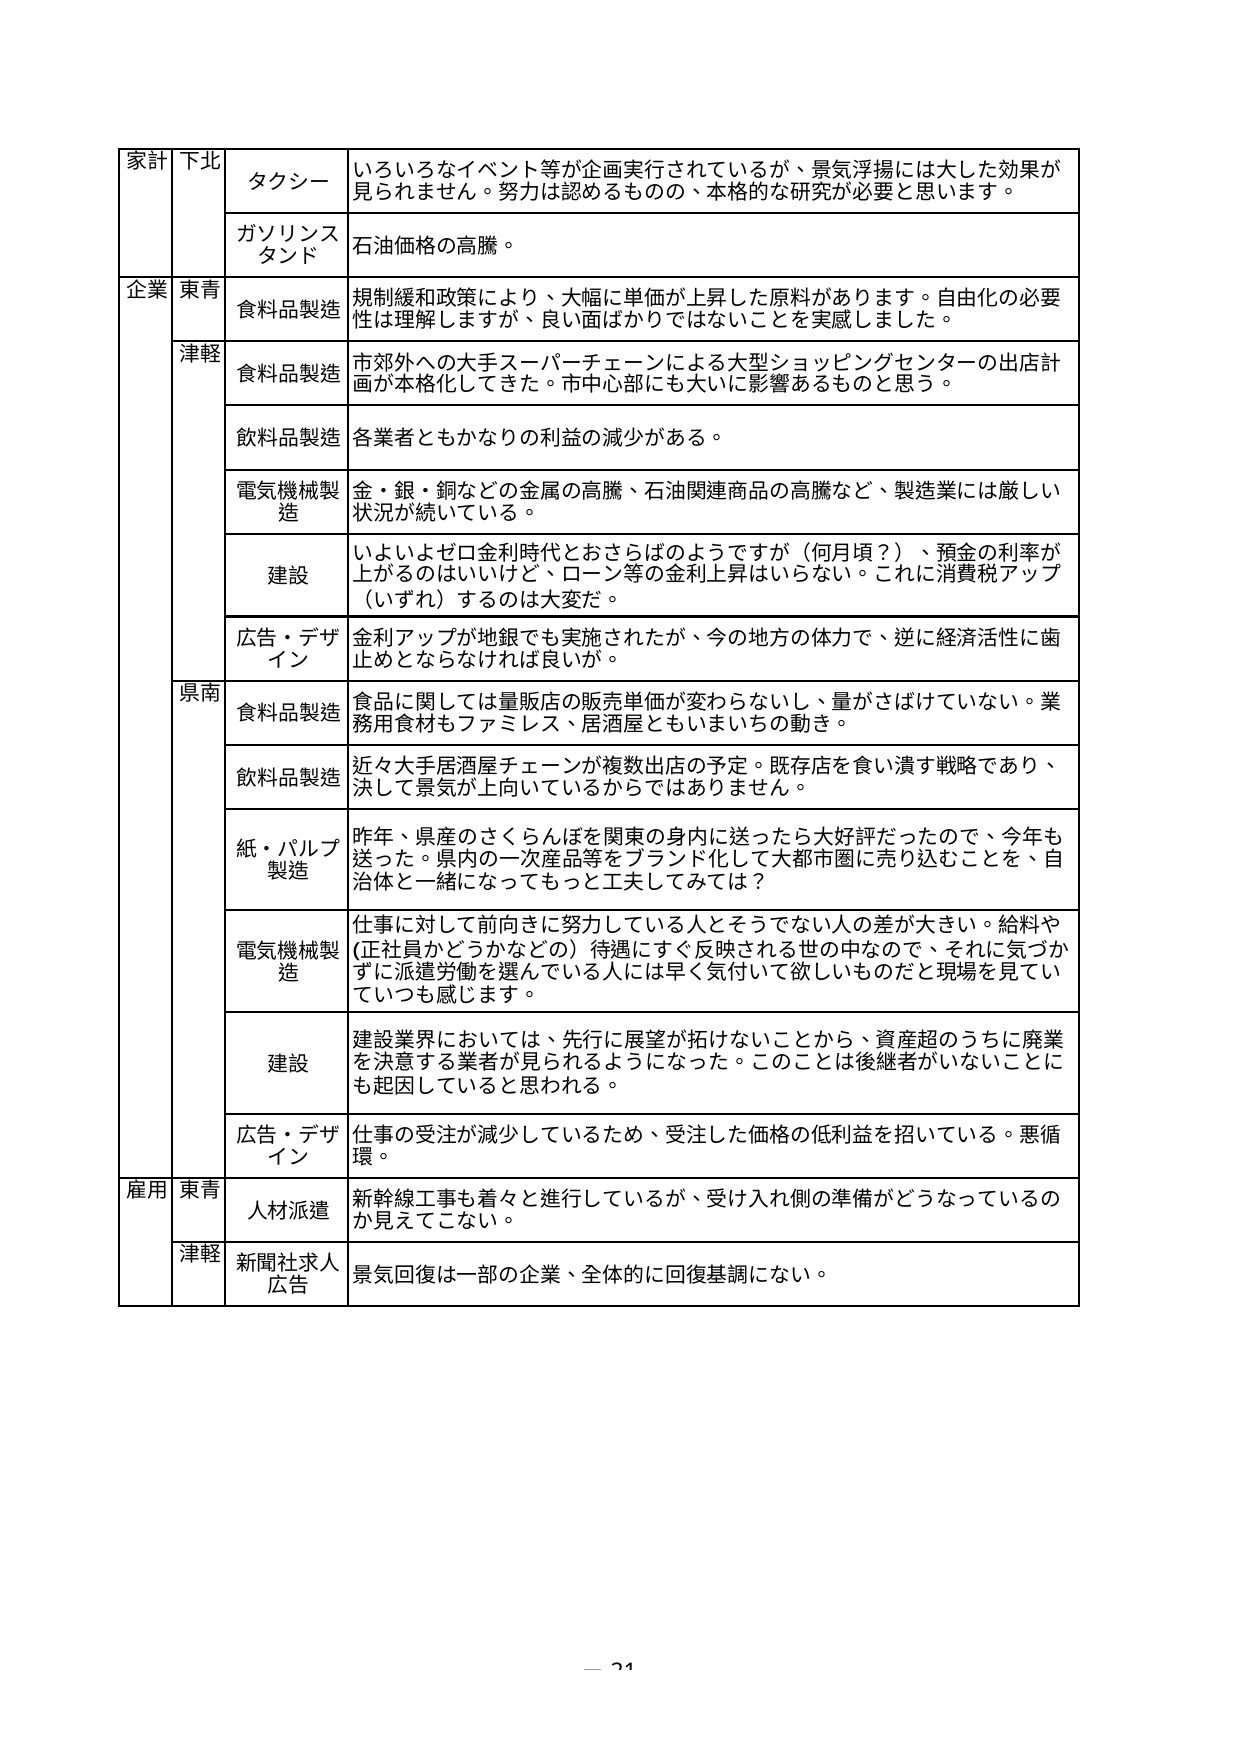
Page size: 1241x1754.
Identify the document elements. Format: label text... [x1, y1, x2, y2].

table_cell 新幹線工事も着々と進行しているが、受け入れ側の準備がどうなっているのか見えてこない。 [349, 1179, 1078, 1241]
table_cell 紙・パルプ製造 [226, 810, 347, 909]
table_cell 新聞社求人広告 [226, 1243, 347, 1305]
table_cell 金利アップが地銀でも実施されたが、今の地方の体力で、逆に経済活性に歯止めとならなければ良いが。 [349, 618, 1078, 679]
table_cell 各業者ともかなりの利益の減少がある。 [349, 406, 1078, 468]
table_cell 石油価格の高騰。 [349, 214, 1078, 276]
table_cell 県南 [173, 682, 224, 1177]
table_cell 規制緩和政策により、大幅に単価が上昇した原料があります。自由化の必要性は理解しますが、良い面ばかりではないことを実感しました。 [349, 278, 1078, 340]
table_cell 東青 [173, 278, 224, 340]
table_cell 近々大手居酒屋チェーンが複数出店の予定。既存店を食い潰す戦略であり、決して景気が上向いているからではありません。 [349, 746, 1078, 808]
table_cell 建設 [226, 1013, 347, 1112]
table_cell 食料品製造 [226, 278, 347, 340]
table_cell 昨年、県産のさくらんぼを関東の身内に送ったら大好評だったので、今年も送った。県内の一次産品等をブランド化して大都市圏に売り込むことを、自治体と一緒になってもっと工夫してみては？ [349, 810, 1078, 909]
table_cell いろいろなイベント等が企画実行されているが、景気浮揚には大した効果が見られません。努力は認めるものの、本格的な研究が必要と思います。 [349, 150, 1078, 212]
table_cell 金・銀・銅などの金属の高騰、石油関連商品の高騰など、製造業には厳しい状況が続いている。 [349, 471, 1078, 533]
table_cell 市郊外への大手スーパーチェーンによる大型ショッピングセンターの出店計画が本格化してきた。市中心部にも大いに影響あるものと思う。 [349, 342, 1078, 404]
table_cell 雇用 [120, 1179, 171, 1305]
table_cell 東青 [173, 1179, 224, 1241]
table_cell いよいよゼロ金利時代とおさらばのようですが（何月頃？）、預金の利率が上がるのはいいけど、ローン等の金利上昇はいらない。これに消費税アップ （いずれ）するのは大変だ。 [349, 535, 1078, 615]
table_cell 食料品製造 [226, 682, 347, 744]
table_cell 家計 [120, 150, 171, 276]
table_cell ガソリンスタンド [226, 214, 347, 276]
table_cell 食料品製造 [226, 342, 347, 404]
table_cell 津軽 [173, 342, 224, 679]
table_cell 景気回復は一部の企業、全体的に回復基調にない。 [349, 1243, 1078, 1305]
table_cell 人材派遣 [226, 1179, 347, 1241]
table_cell 電気機械製造 [226, 911, 347, 1011]
table_cell タクシー [226, 150, 347, 212]
table_cell 建設業界においては、先行に展望が拓けないことから、資産超のうちに廃業を決意する業者が見られるようになった。このことは後継者がいないことにも起因していると思われる。 [349, 1013, 1078, 1112]
table_cell 建設 [226, 535, 347, 615]
table_cell 広告・デザイン [226, 1115, 347, 1177]
table_cell 仕事に対して前向きに努力している人とそうでない人の差が大きい。給料や (正社員かどうかなどの）待遇にすぐ反映される世の中なので、それに気づかずに派遣労働を選んでいる人には早く気付いて欲しいものだと現場を見ていていつも感じます。 [349, 911, 1078, 1011]
table_cell 食品に関しては量販店の販売単価が変わらないし、量がさばけていない。業務用食材もファミレス、居酒屋ともいまいちの動き。 [349, 682, 1078, 744]
table_cell 飲料品製造 [226, 406, 347, 468]
table_cell 企業 [120, 278, 171, 1177]
table_cell 広告・デザイン [226, 618, 347, 679]
table_cell 津軽 [173, 1243, 224, 1305]
table_cell 仕事の受注が減少しているため、受注した価格の低利益を招いている。悪循環。 [349, 1115, 1078, 1177]
table_cell 電気機械製造 [226, 471, 347, 533]
table_cell 下北 [173, 150, 224, 276]
table_cell 飲料品製造 [226, 746, 347, 808]
